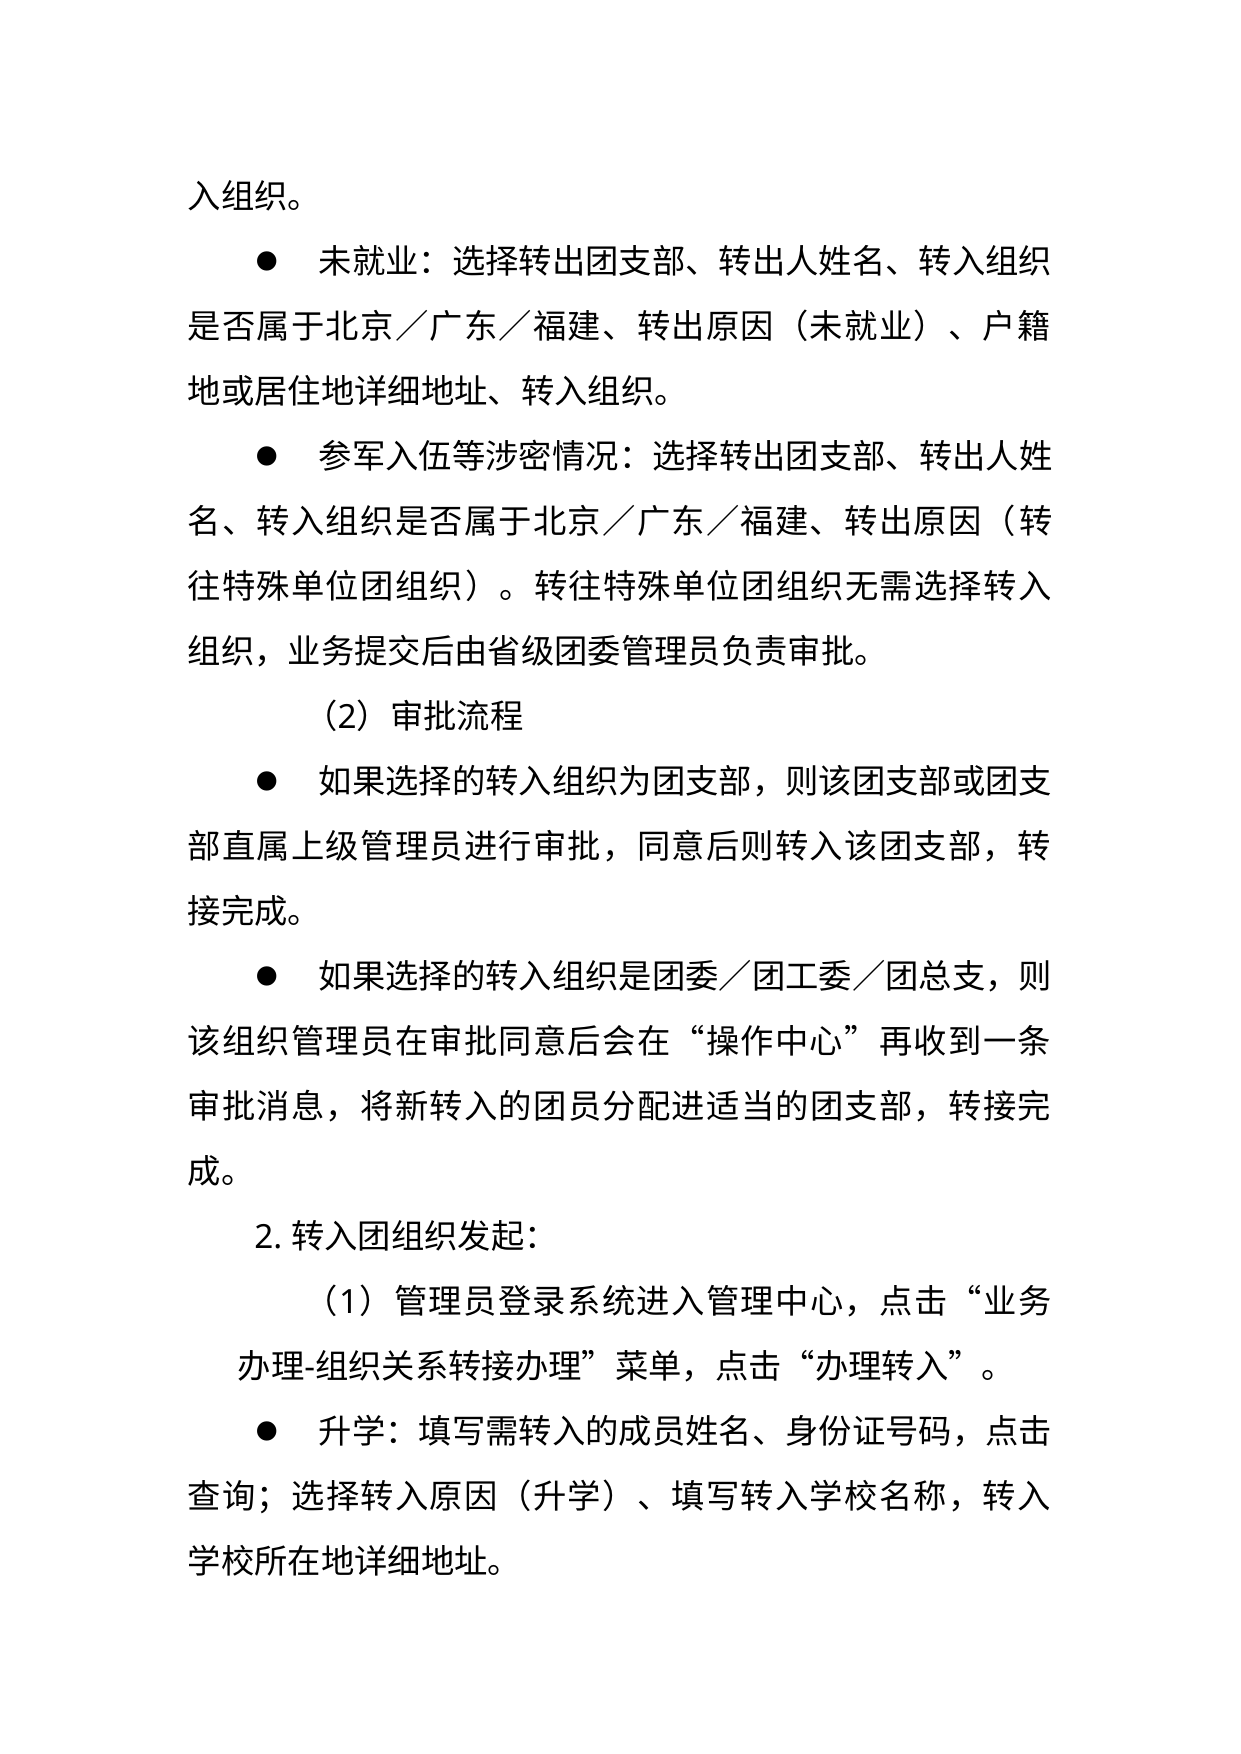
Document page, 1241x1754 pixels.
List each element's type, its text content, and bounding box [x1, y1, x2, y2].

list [187, 162, 1053, 227]
list 未就业：选择转出团支部、转出人姓名、转入组织是否属于北京／广东／福建、转出原因（未就业）、户籍地或居住地详细地址、转入组织。 [187, 227, 1053, 422]
text （1）管理员登录系统进入管理中心，点击“业务办理-组织关系转接办理”菜单，点击“办理转入”。 [237, 1267, 1053, 1397]
text （2）审批流程 [237, 682, 1053, 747]
text 2. 转入团组织发起： [187, 1202, 1053, 1267]
list 升学：填写需转入的成员姓名、身份证号码，点击查询；选择转入原因（升学）、填写转入学校名称，转入学校所在地详细地址。 [187, 1397, 1053, 1592]
list 参军入伍等涉密情况：选择转出团支部、转出人姓名、转入组织是否属于北京／广东／福建、转出原因（转往特殊单位团组织）。转往特殊单位团组织无需选择转入组织，业务提交后由省级团委管理员负责审批。 [187, 422, 1053, 682]
list 如果选择的转入组织是团委／团工委／团总支，则该组织管理员在审批同意后会在“操作中心”再收到一条审批消息，将新转入的团员分配进适当的团支部，转接完成。 [187, 942, 1053, 1202]
list 如果选择的转入组织为团支部，则该团支部或团支部直属上级管理员进行审批，同意后则转入该团支部，转接完成。 [187, 747, 1053, 942]
